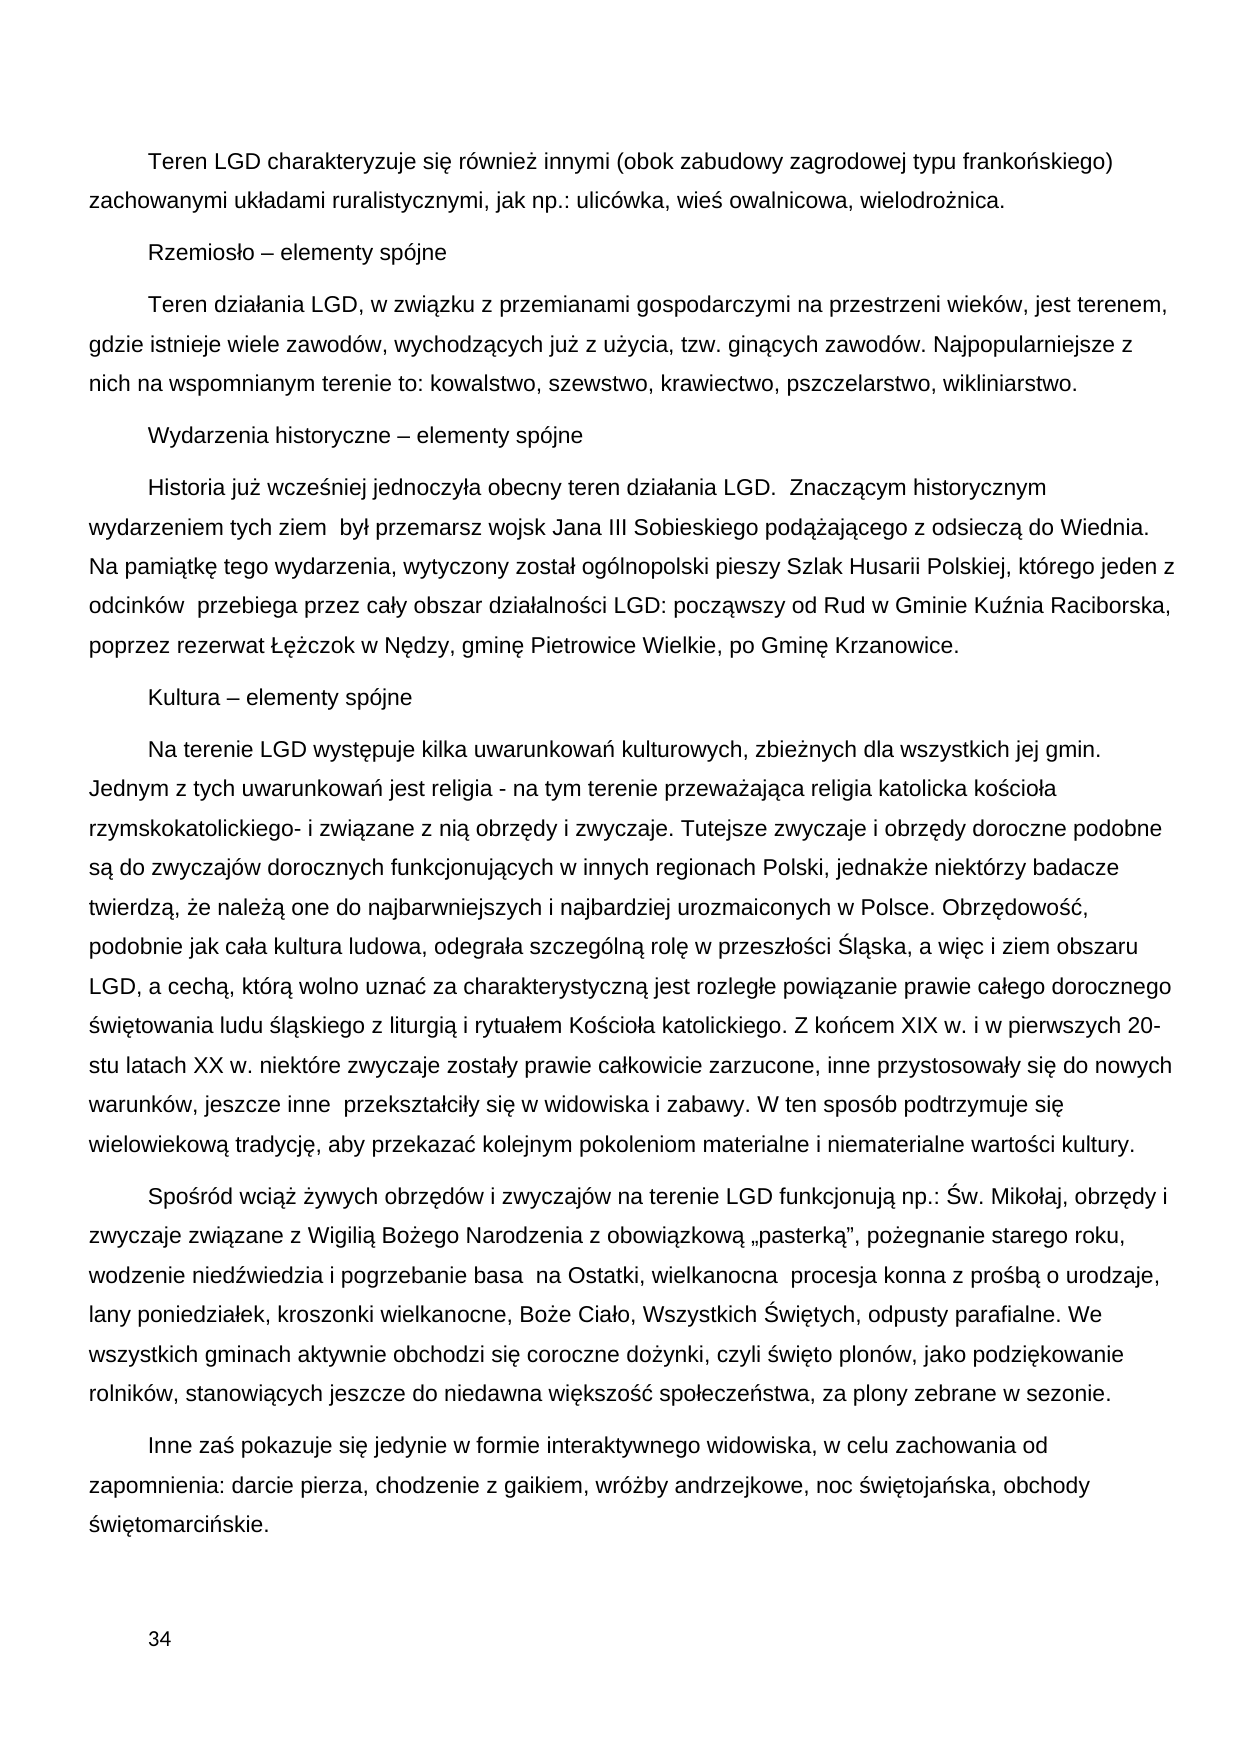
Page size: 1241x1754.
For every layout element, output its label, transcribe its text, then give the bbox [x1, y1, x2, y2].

text Inne zaś pokazuje się jedynie w formie interaktywnego widowiska, w celu zachowania od zapomnienia: darcie pierza, chodzenie z gaikiem, wróżby andrzejkowe, noc świętojańska, obchody świętomarcińskie. [89, 1432, 1181, 1537]
text Wydarzenia historyczne – elementy spójne [89, 422, 1181, 448]
text Na terenie LGD występuje kilka uwarunkowań kulturowych, zbieżnych dla wszystkich jej gmin. Jednym z tych uwarunkowań jest religia - na tym terenie przeważająca religia katolicka kościoła rzymskokatolickiego- i związane z nią obrzędy i zwyczaje. Tutejsze zwyczaje i obrzędy doroczne podobne są do zwyczajów dorocznych funkcjonujących w innych regionach Polski, jednakże niektórzy badacze twierdzą, że należą one do najbarwniejszych i najbardziej urozmaiconych w Polsce. Obrzędowość, podobnie jak cała kultura ludowa, odegrała szczególną rolę w przeszłości Śląska, a więc i ziem obszaru LGD, a cechą, którą wolno uznać za charakterystyczną jest rozległe powiązanie prawie całego dorocznego świętowania ludu śląskiego z liturgią i rytuałem Kościoła katolickiego. Z końcem XIX w. i w pierwszych 20-stu latach XX w. niektóre zwyczaje zostały prawie całkowicie zarzucone, inne przystosowały się do nowych warunków, jeszcze inne przekształciły się w widowiska i zabawy. W ten sposób podtrzymuje się wielowiekową tradycję, aby przekazać kolejnym pokoleniom materialne i niematerialne wartości kultury. [89, 736, 1181, 1157]
text Historia już wcześniej jednoczyła obecny teren działania LGD. Znaczącym historycznym wydarzeniem tych ziem był przemarsz wojsk Jana III Sobieskiego podążającego z odsieczą do Wiednia. Na pamiątkę tego wydarzenia, wytyczony został ogólnopolski pieszy Szlak Husarii Polskiej, którego jeden z odcinków przebiega przez cały obszar działalności LGD: począwszy od Rud w Gminie Kuźnia Raciborska, poprzez rezerwat Łężczok w Nędzy, gminę Pietrowice Wielkie, po Gminę Krzanowice. [89, 474, 1181, 658]
text Rzemiosło – elementy spójne [89, 239, 1181, 266]
text Teren działania LGD, w związku z przemianami gospodarczymi na przestrzeni wieków, jest terenem, gdzie istnieje wiele zawodów, wychodzących już z użycia, tzw. ginących zawodów. Najpopularniejsze z nich na wspomnianym terenie to: kowalstwo, szewstwo, krawiectwo, pszczelarstwo, wikliniarstwo. [89, 291, 1181, 396]
text Spośród wciąż żywych obrzędów i zwyczajów na terenie LGD funkcjonują np.: Św. Mikołaj, obrzędy i zwyczaje związane z Wigilią Bożego Narodzenia z obowiązkową „pasterką”, pożegnanie starego roku, wodzenie niedźwiedzia i pogrzebanie basa na Ostatki, wielkanocna procesja konna z prośbą o urodzaje, lany poniedziałek, kroszonki wielkanocne, Boże Ciało, Wszystkich Świętych, odpusty parafialne. We wszystkich gminach aktywnie obchodzi się coroczne dożynki, czyli święto plonów, jako podziękowanie rolników, stanowiących jeszcze do niedawna większość społeczeństwa, za plony zebrane w sezonie. [89, 1183, 1181, 1406]
text Kultura – elementy spójne [89, 684, 1181, 710]
text Teren LGD charakteryzuje się również innymi (obok zabudowy zagrodowej typu frankońskiego) zachowanymi układami ruralistycznymi, jak np.: ulicówka, wieś owalnicowa, wielodrożnica. [89, 148, 1181, 213]
